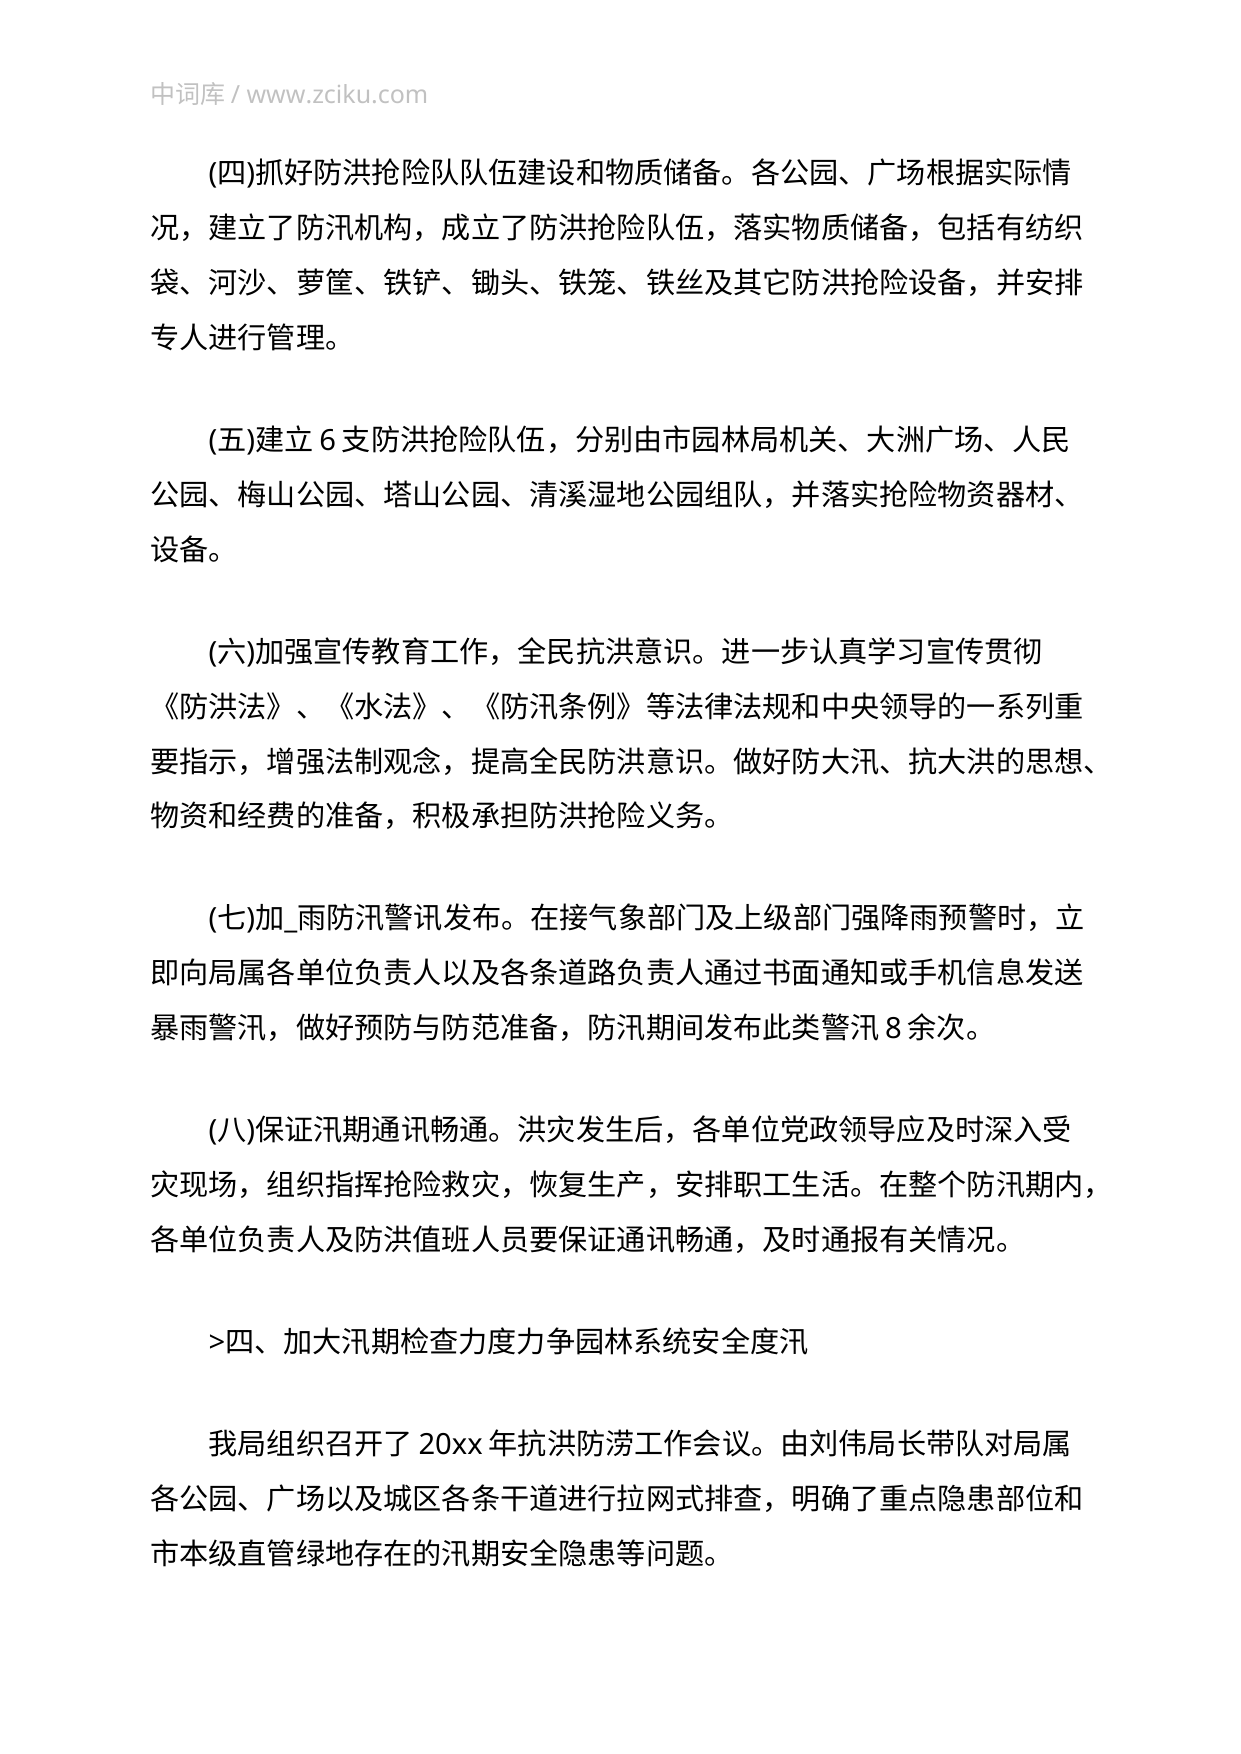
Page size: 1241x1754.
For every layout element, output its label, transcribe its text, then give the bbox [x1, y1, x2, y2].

text (八)保证汛期通讯畅通。洪灾发生后，各单位党政领导应及时深入受灾现场，组织指挥抢险救灾，恢复生产，安排职工生活。在整个防汛期内，各单位负责人及防洪值班人员要保证通讯畅通，及时通报有关情况。 [150, 1107, 1090, 1259]
text 我局组织召开了20xx年抗洪防涝工作会议。由刘伟局长带队对局属各公园、广场以及城区各条干道进行拉网式排查，明确了重点隐患部位和市本级直管绿地存在的汛期安全隐患等问题。 [150, 1420, 1090, 1572]
text >四、加大汛期检查力度力争园林系统安全度汛 [150, 1318, 1090, 1361]
text (六)加强宣传教育工作，全民抗洪意识。进一步认真学习宣传贯彻《防洪法》、《水法》、《防汛条例》等法律法规和中央领导的一系列重要指示，增强法制观念，提高全民防洪意识。做好防大汛、抗大洪的思想、物资和经费的准备，积极承担防洪抢险义务。 [150, 628, 1090, 835]
text (五)建立6支防洪抢险队伍，分别由市园林局机关、大洲广场、人民公园、梅山公园、塔山公园、清溪湿地公园组队，并落实抢险物资器材、设备。 [150, 417, 1090, 569]
text (四)抓好防洪抢险队队伍建设和物质储备。各公园、广场根据实际情况，建立了防汛机构，成立了防洪抢险队伍，落实物质储备，包括有纺织袋、河沙、萝筐、铁铲、锄头、铁笼、铁丝及其它防洪抢险设备，并安排专人进行管理。 [150, 150, 1090, 357]
text (七)加_雨防汛警讯发布。在接气象部门及上级部门强降雨预警时，立即向局属各单位负责人以及各条道路负责人通过书面通知或手机信息发送暴雨警汛，做好预防与防范准备，防汛期间发布此类警汛8余次。 [150, 895, 1090, 1047]
